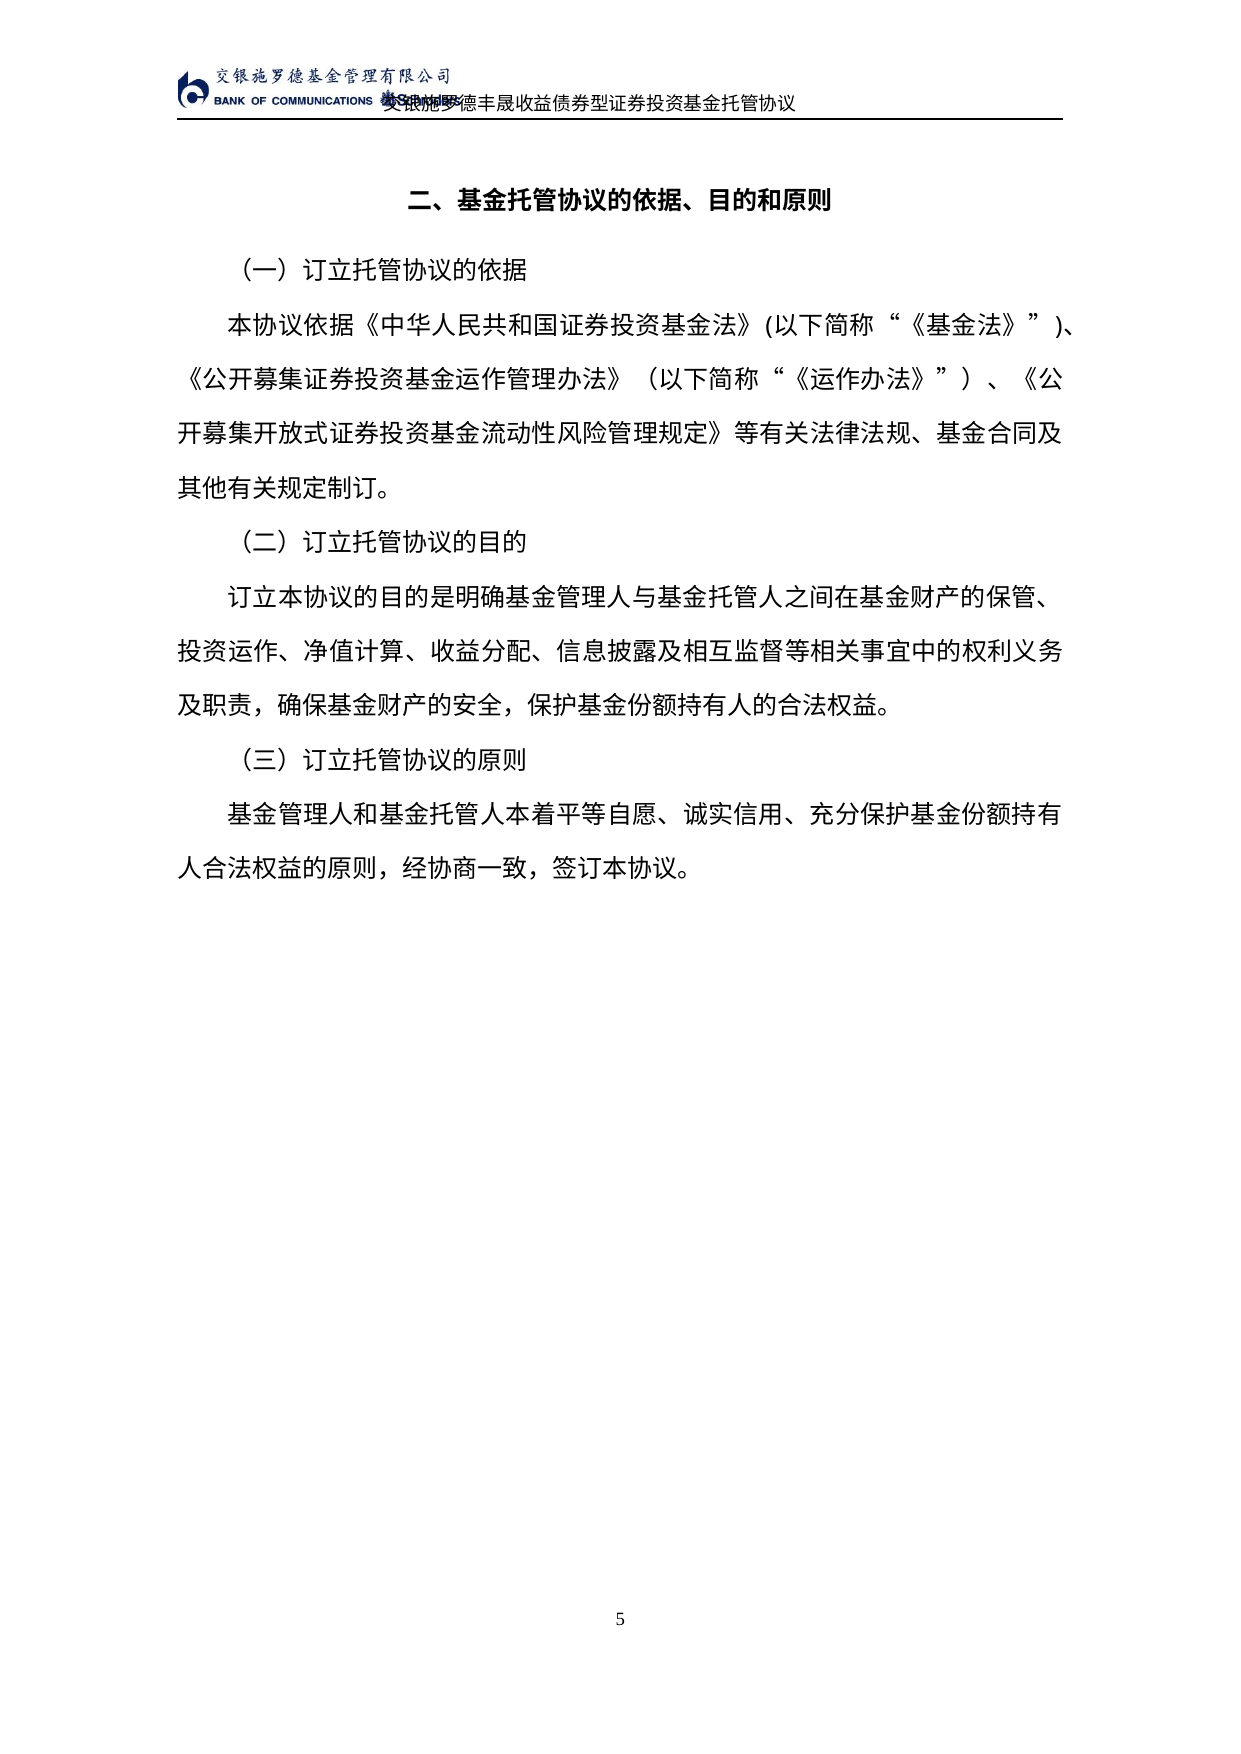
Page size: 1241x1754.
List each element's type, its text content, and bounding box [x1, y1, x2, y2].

text 订立本协议的目的是明确基金管理人与基金托管人之间在基金财产的保管、投资运作、净值计算、收益分配、信息披露及相互监督等相关事宜中的权利义务及职责，确保基金财产的安全，保护基金份额持有人的合法权益。 [177, 577, 1063, 722]
text 基金管理人和基金托管人本着平等自愿、诚实信用、充分保护基金份额持有人合法权益的原则，经协商一致，签订本协议。 [177, 794, 1063, 885]
text 本协议依据《中华人民共和国证券投资基金法》(以下简称“《基金法》”)、《公开募集证券投资基金运作管理办法》（以下简称“《运作办法》”）、《公开募集开放式证券投资基金流动性风险管理规定》等有关法律法规、基金合同及其他有关规定制订。 [177, 305, 1063, 504]
text （一）订立托管协议的依据 [177, 251, 1063, 287]
picture [178, 68, 460, 108]
text （二）订立托管协议的目的 [177, 523, 1063, 559]
subtitle 二、基金托管协议的依据、目的和原则 [177, 180, 1063, 216]
text （三）订立托管协议的原则 [177, 740, 1063, 776]
